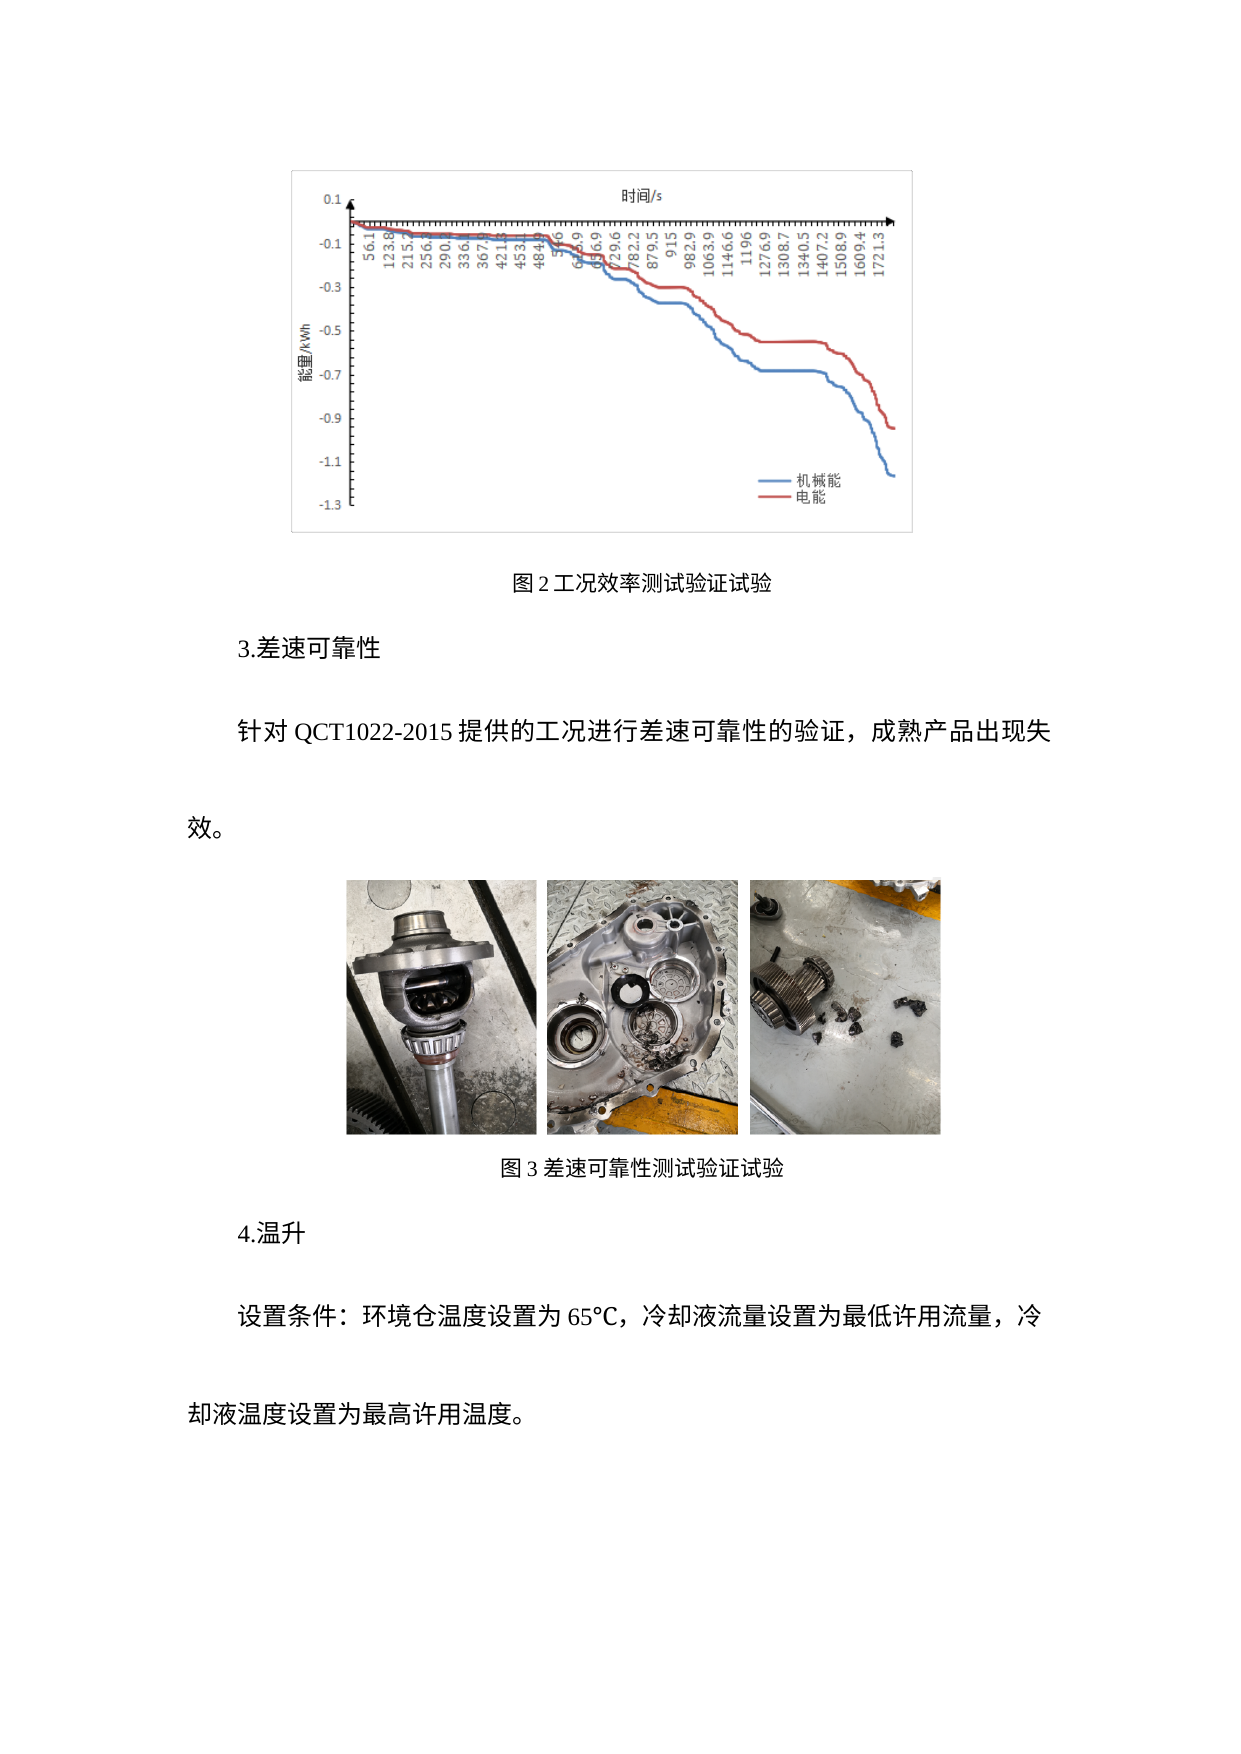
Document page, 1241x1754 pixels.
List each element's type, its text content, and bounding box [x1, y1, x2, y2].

text 图3 差速可靠性测试验证试验 [187, 1151, 1053, 1183]
text 图2工况效率测试验证试验 [187, 565, 1053, 598]
picture [343, 877, 942, 1136]
text 设置条件：环境仓温度设置为65℃，冷却液流量设置为最低许用流量，冷却液温度设置为最高许用温度。 [187, 1282, 1053, 1445]
text 针对QCT1022-2015提供的工况进行差速可靠性的验证，成熟产品出现失效。 [187, 697, 1053, 859]
text 4.温升 [187, 1199, 1053, 1264]
text 3.差速可靠性 [187, 614, 1053, 679]
